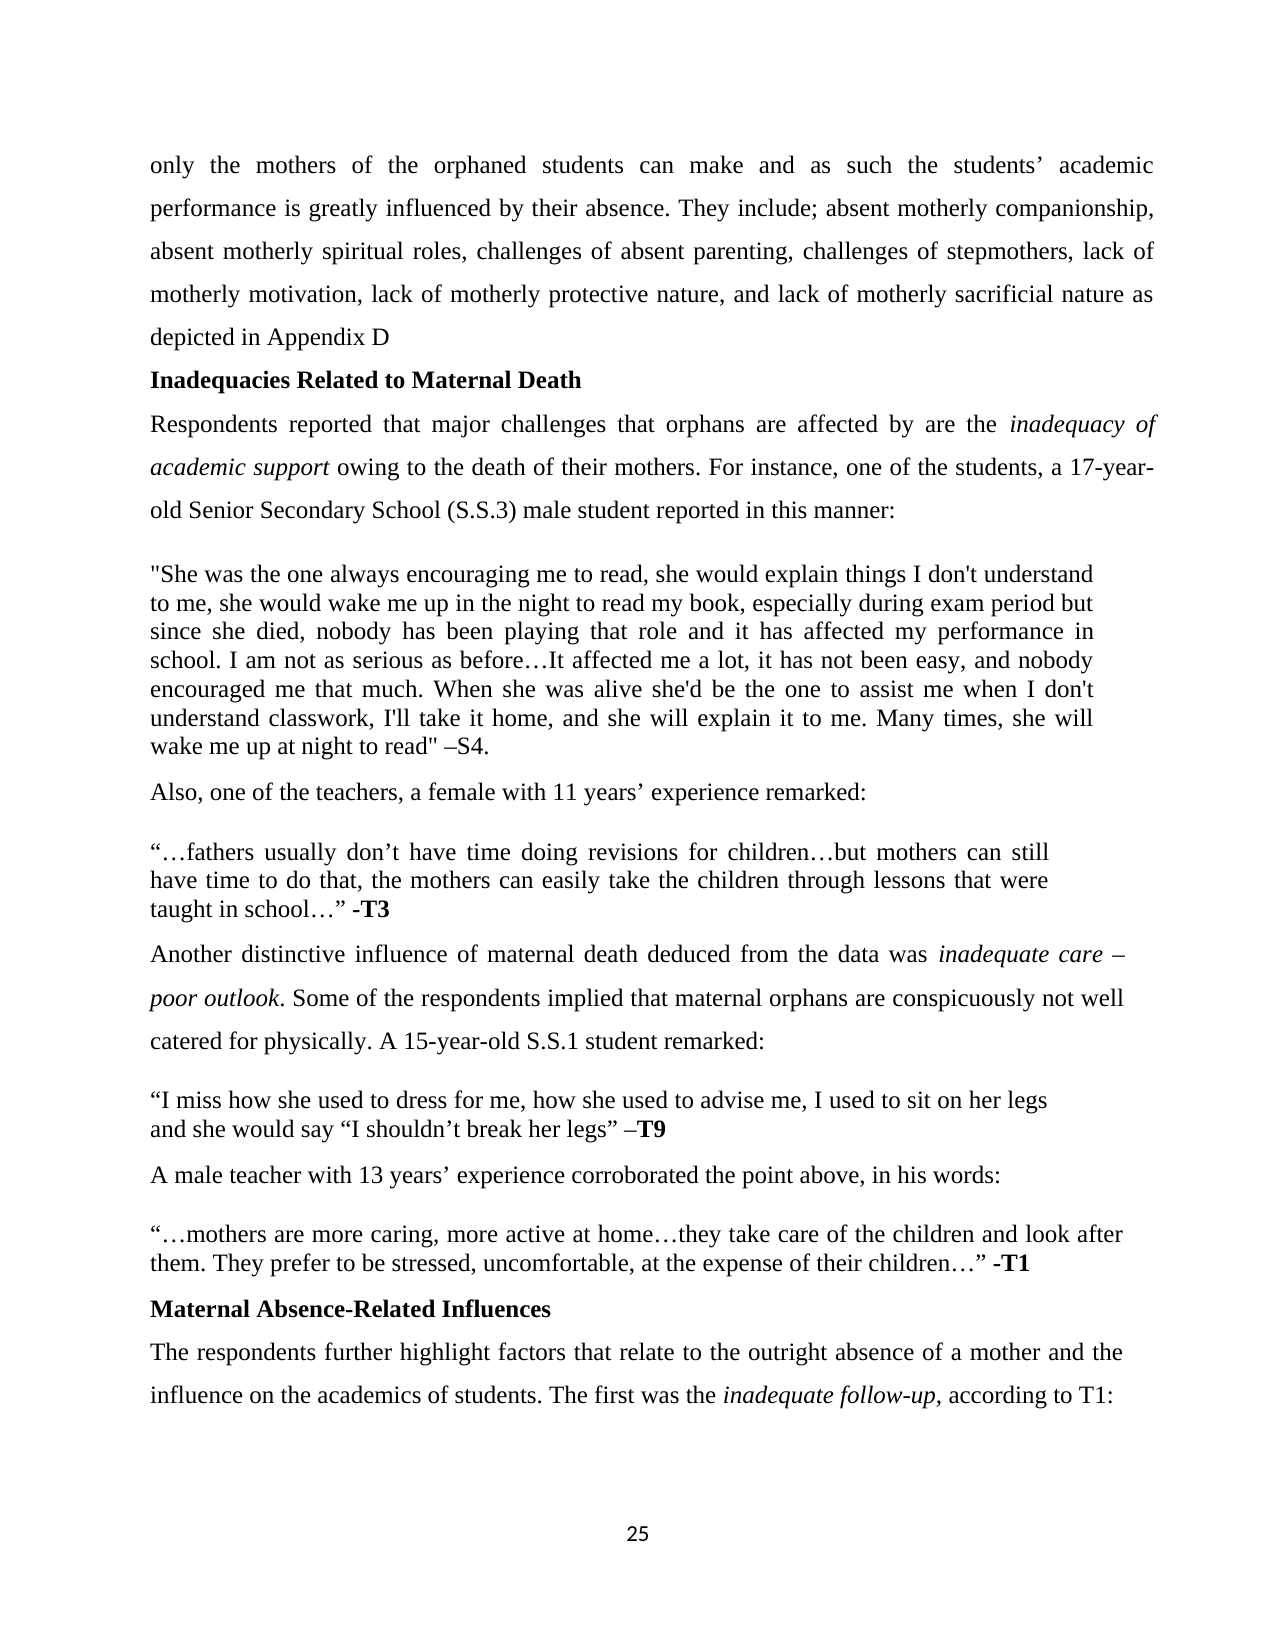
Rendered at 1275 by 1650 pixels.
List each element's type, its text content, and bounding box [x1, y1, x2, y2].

text Maternal Absence-Related Influences [150, 1294, 1125, 1322]
text Inadequacies Related to Maternal Death [150, 366, 1155, 394]
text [150, 150, 1155, 351]
text The respondents further highlight factors that relate to the outright absence of a mother and the influence on the academics of students. The first was the inadequate follow-up, according to T1: [150, 1337, 1125, 1409]
text “…fathers usually don’t have time doing revisions for children…but mothers can still have time to do that, the mothers can easily take the children through lessons that were taught in school…” -T3 [150, 837, 1050, 923]
text “…mothers are more caring, more active at home…they take care of the children and look after them. They prefer to be stressed, uncomfortable, at the expense of their children…” -T1 [150, 1219, 1125, 1277]
text A male teacher with 13 years’ experience corroborated the point above, in his words: [150, 1160, 1125, 1188]
text Another distinctive influence of maternal death deduced from the data was inadequate care –poor outlook. Some of the respondents implied that maternal orphans are conspicuously not well catered for physically. A 15-year-old S.S.1 student remarked: [150, 939, 1125, 1054]
text "She was the one always encouraging me to read, she would explain things I don't understand to me, she would wake me up in the night to read my book, especially during exam period but since she died, nobody has been playing that role and it has affected my performance in school. I am not as serious as before…It affected me a lot, it has not been easy, and nobody encouraged me that much. When she was alive she'd be the one to assist me when I don't understand classwork, I'll take it home, and she will explain it to me. Many times, she will wake me up at night to read" –S4. [150, 559, 1095, 760]
text Respondents reported that major challenges that orphans are affected by are the inadequacy of academic support owing to the death of their mothers. For instance, one of the students, a 17-year-old Senior Secondary School (S.S.3) male student reported in this manner: [150, 409, 1155, 524]
text “I miss how she used to dress for me, how she used to advise me, I used to sit on her legs and she would say “I shouldn’t break her legs” –T9 [150, 1086, 1050, 1143]
text Also, one of the teachers, a female with 11 years’ experience remarked: [150, 777, 1125, 806]
